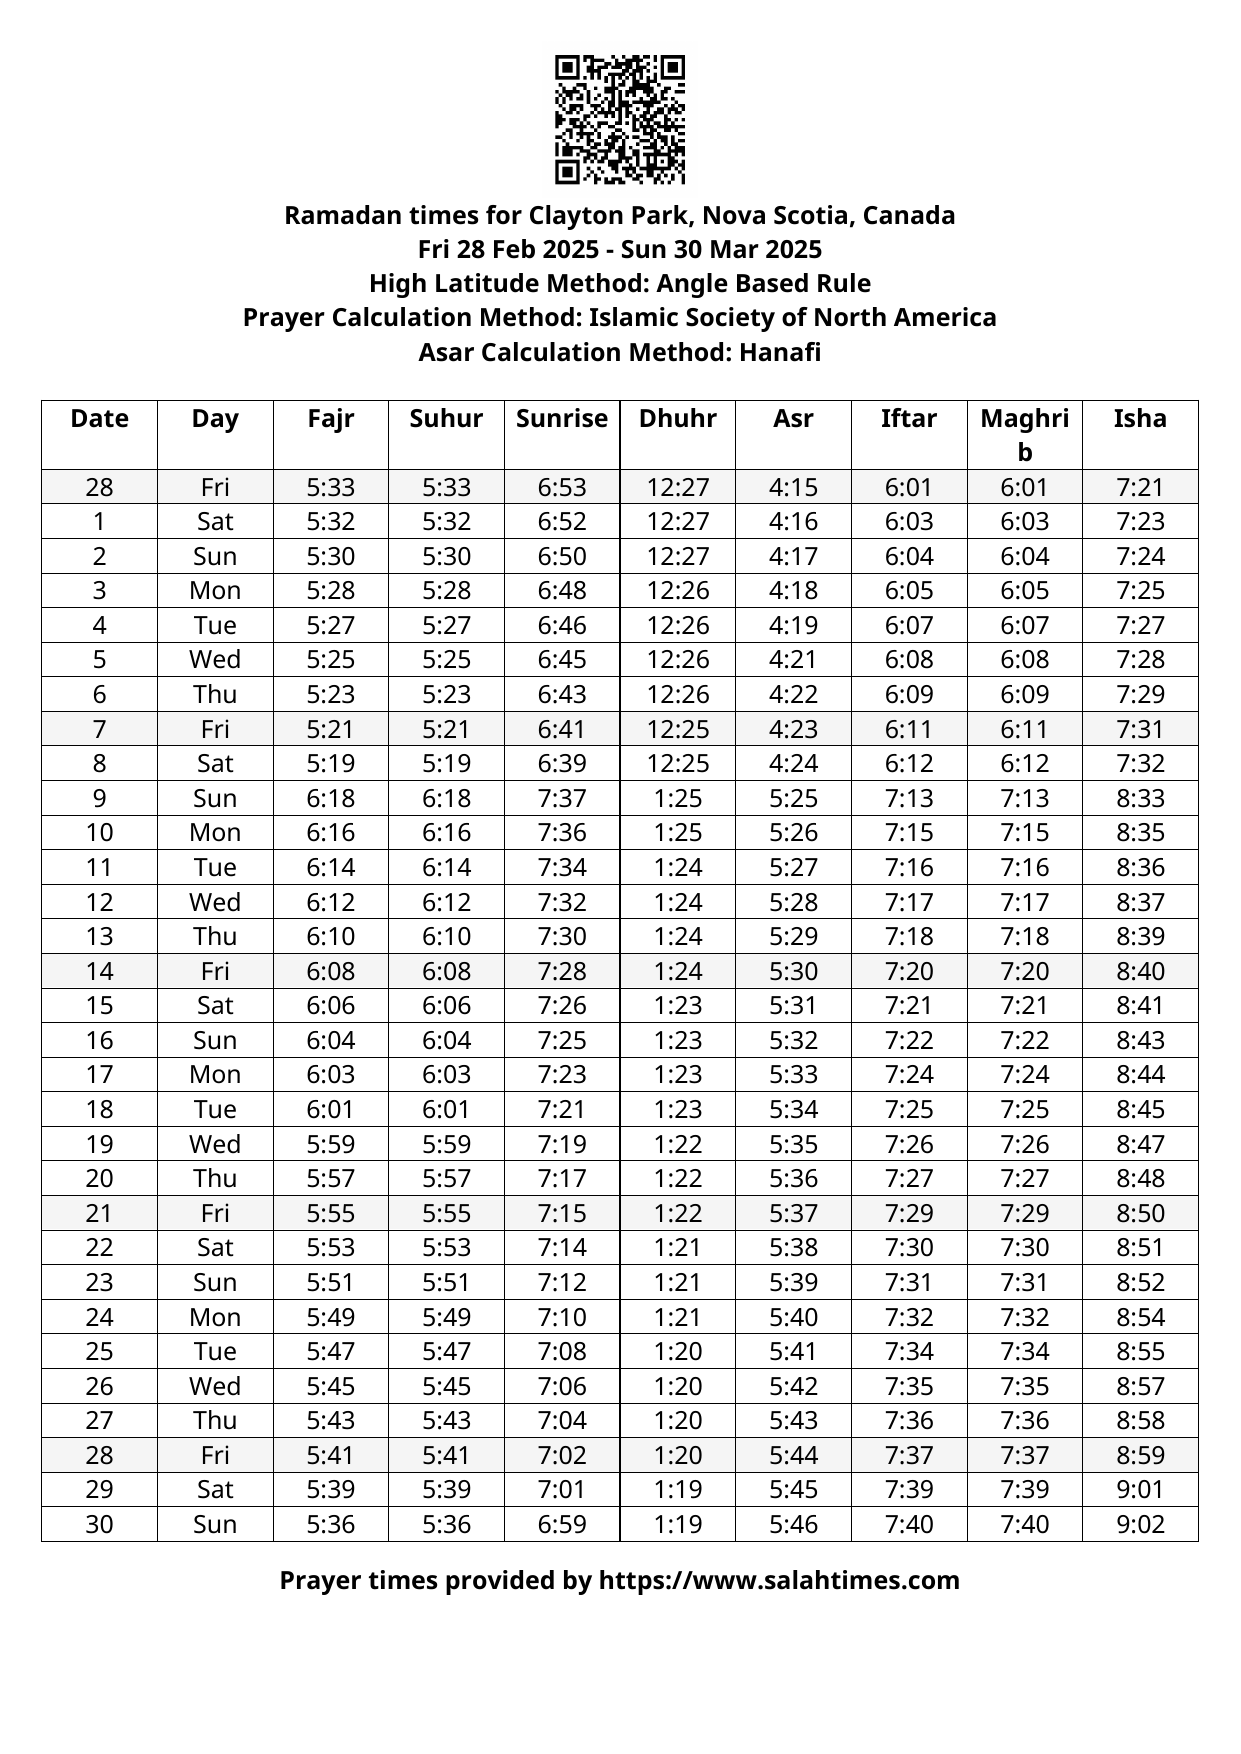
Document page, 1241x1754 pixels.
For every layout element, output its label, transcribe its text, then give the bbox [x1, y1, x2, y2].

text High Latitude Method: Angle Based Rule [42, 266, 1198, 300]
table_cell Sun [158, 539, 273, 572]
table_cell 9 [42, 781, 157, 814]
table_cell 8:54 [1083, 1300, 1198, 1333]
table_cell Sun [158, 1023, 273, 1057]
table_cell 5:39 [736, 1265, 851, 1299]
table_cell 7:27 [1083, 608, 1198, 642]
table_cell 12 [42, 885, 157, 918]
table_cell 8:47 [1083, 1127, 1198, 1160]
table_cell 5:43 [736, 1404, 851, 1437]
table_cell 6:04 [852, 539, 967, 572]
table_cell 5:45 [389, 1369, 504, 1402]
table_header Sunrise [505, 401, 619, 469]
table_cell 7:32 [852, 1300, 967, 1333]
table_cell Thu [158, 919, 273, 953]
table_cell 8:41 [1083, 989, 1198, 1022]
table_cell Fri [158, 1196, 273, 1229]
table_cell 5:41 [736, 1334, 851, 1368]
table_cell 5:27 [274, 608, 388, 642]
table_cell 7:31 [852, 1265, 967, 1299]
table_cell 5:53 [274, 1231, 388, 1264]
table_cell Fri [158, 1438, 273, 1472]
table_cell 6:12 [274, 885, 388, 918]
table_cell 8:58 [1083, 1404, 1198, 1437]
table_cell 5:21 [274, 712, 388, 745]
table_cell 1:20 [621, 1404, 735, 1437]
table_cell 5:27 [389, 608, 504, 642]
table_cell 28 [42, 1438, 157, 1472]
table_cell 3 [42, 574, 157, 607]
table_cell 5:35 [736, 1127, 851, 1160]
table_cell 24 [42, 1300, 157, 1333]
table_cell 7:32 [1083, 746, 1198, 780]
table_cell 9:01 [1083, 1473, 1198, 1506]
table_cell 10 [42, 816, 157, 849]
table_cell 5:28 [274, 574, 388, 607]
table_cell 7:24 [1083, 539, 1198, 572]
table_cell 7:01 [505, 1473, 619, 1506]
table_header Maghrib [968, 401, 1082, 469]
table_header Dhuhr [621, 401, 735, 469]
table_cell 20 [42, 1161, 157, 1195]
table_cell 4:16 [736, 504, 851, 538]
table_cell 6:05 [852, 574, 967, 607]
table_cell Tue [158, 850, 273, 884]
table_cell 6:08 [274, 954, 388, 987]
table_cell 7:04 [505, 1404, 619, 1437]
table_cell 7:26 [852, 1127, 967, 1160]
table_cell 1:24 [621, 954, 735, 987]
table_cell 8:43 [1083, 1023, 1198, 1057]
table_cell 8:37 [1083, 885, 1198, 918]
table_cell 5:40 [736, 1300, 851, 1333]
table_cell 1:22 [621, 1127, 735, 1160]
table_cell 7:23 [1083, 504, 1198, 538]
table_cell 5:42 [736, 1369, 851, 1402]
table_cell Sun [158, 781, 273, 814]
table_cell 5:25 [274, 643, 388, 676]
table_cell 7:30 [505, 919, 619, 953]
table_cell 23 [42, 1265, 157, 1299]
table_cell 7:26 [505, 989, 619, 1022]
table_cell 1:21 [621, 1300, 735, 1333]
table_cell 7:25 [968, 1092, 1082, 1126]
table_cell 4:23 [736, 712, 851, 745]
table_cell 7:34 [968, 1334, 1082, 1368]
table_cell 5:44 [736, 1438, 851, 1472]
table_cell 26 [42, 1369, 157, 1402]
table_cell Thu [158, 1161, 273, 1195]
table_cell 5 [42, 643, 157, 676]
table_cell 7:35 [968, 1369, 1082, 1402]
table_cell 5:43 [389, 1404, 504, 1437]
table_cell 29 [42, 1473, 157, 1506]
table_cell 1:22 [621, 1161, 735, 1195]
table_cell 14 [42, 954, 157, 987]
table_cell 12:26 [621, 643, 735, 676]
table_cell 25 [42, 1334, 157, 1368]
table_cell 1:23 [621, 1092, 735, 1126]
table_cell 7:36 [852, 1404, 967, 1437]
picture [542, 41, 699, 198]
table_cell 7:16 [852, 850, 967, 884]
table_cell 7:29 [852, 1196, 967, 1229]
table_cell 8:50 [1083, 1196, 1198, 1229]
table_cell 7:19 [505, 1127, 619, 1160]
table_cell 6:03 [852, 504, 967, 538]
table_cell 5:31 [736, 989, 851, 1022]
table_cell 15 [42, 989, 157, 1022]
table_cell 6:39 [505, 746, 619, 780]
table_cell 6:50 [505, 539, 619, 572]
table_cell 7:23 [505, 1058, 619, 1091]
table_cell 6:12 [968, 746, 1082, 780]
table_header Fajr [274, 401, 388, 469]
table_cell 7:34 [852, 1334, 967, 1368]
table_cell 11 [42, 850, 157, 884]
table_cell 7:27 [968, 1161, 1082, 1195]
table_cell Sat [158, 1231, 273, 1264]
table_cell 1:23 [621, 989, 735, 1022]
table_cell 5:25 [736, 781, 851, 814]
table_cell 8:59 [1083, 1438, 1198, 1472]
table_cell 4:22 [736, 677, 851, 711]
table_cell 6:01 [852, 470, 967, 503]
table_cell 5:32 [736, 1023, 851, 1057]
table_cell 8:48 [1083, 1161, 1198, 1195]
table_cell 28 [42, 470, 157, 503]
table_cell 5:38 [736, 1231, 851, 1264]
table_cell 5:39 [274, 1473, 388, 1506]
table_cell 12:25 [621, 712, 735, 745]
table_cell 5:32 [274, 504, 388, 538]
table_cell 13 [42, 919, 157, 953]
text Prayer Calculation Method: Islamic Society of North America [42, 300, 1198, 334]
table_cell 6:10 [274, 919, 388, 953]
table_cell Wed [158, 885, 273, 918]
table_cell 1:19 [621, 1507, 735, 1541]
table_cell 1:19 [621, 1473, 735, 1506]
table_cell 7:35 [852, 1369, 967, 1402]
table_cell 6:06 [389, 989, 504, 1022]
table_cell 7:31 [1083, 712, 1198, 745]
table_cell 6:01 [389, 1092, 504, 1126]
table_cell 6:46 [505, 608, 619, 642]
table_cell 7:37 [852, 1438, 967, 1472]
table_cell Wed [158, 1369, 273, 1402]
table_cell 8:45 [1083, 1092, 1198, 1126]
table_cell 5:30 [736, 954, 851, 987]
table_cell 6:59 [505, 1507, 619, 1541]
table_cell 5:39 [389, 1473, 504, 1506]
table_cell 12:27 [621, 539, 735, 572]
table_cell 1:25 [621, 781, 735, 814]
table_cell 7:22 [852, 1023, 967, 1057]
table_cell 1:20 [621, 1334, 735, 1368]
table_cell Thu [158, 677, 273, 711]
table_cell 8:33 [1083, 781, 1198, 814]
table_cell 17 [42, 1058, 157, 1091]
table_cell 5:51 [389, 1265, 504, 1299]
table_cell 7:10 [505, 1300, 619, 1333]
table_cell 8:57 [1083, 1369, 1198, 1402]
table_cell 12:25 [621, 746, 735, 780]
table_cell 7:08 [505, 1334, 619, 1368]
table_cell 6:41 [505, 712, 619, 745]
table_cell 7:25 [505, 1023, 619, 1057]
table_cell 6:16 [389, 816, 504, 849]
table_cell 6:07 [852, 608, 967, 642]
table_cell 5:43 [274, 1404, 388, 1437]
table_cell 7:30 [852, 1231, 967, 1264]
table_cell 5:49 [274, 1300, 388, 1333]
table_cell 6:06 [274, 989, 388, 1022]
table_cell 7:27 [852, 1161, 967, 1195]
table_cell 7:24 [852, 1058, 967, 1091]
table_cell 6:01 [274, 1092, 388, 1126]
table_cell 7:32 [968, 1300, 1082, 1333]
table_cell 22 [42, 1231, 157, 1264]
table_cell 6:14 [389, 850, 504, 884]
table_cell 7:32 [505, 885, 619, 918]
table_cell 6:07 [968, 608, 1082, 642]
table_cell 7:37 [505, 781, 619, 814]
table_cell 4 [42, 608, 157, 642]
table_cell 7:18 [968, 919, 1082, 953]
table_cell 7:02 [505, 1438, 619, 1472]
table_cell Tue [158, 608, 273, 642]
table_cell 6:43 [505, 677, 619, 711]
table_cell 7:15 [968, 816, 1082, 849]
table_cell 7:17 [968, 885, 1082, 918]
table_cell 8 [42, 746, 157, 780]
table_cell 12:26 [621, 677, 735, 711]
table_cell 6:04 [274, 1023, 388, 1057]
table_cell 8:51 [1083, 1231, 1198, 1264]
table_cell 6:08 [968, 643, 1082, 676]
table_cell 7:18 [852, 919, 967, 953]
text Fri 28 Feb 2025 - Sun 30 Mar 2025 [42, 232, 1198, 266]
table_cell 6:05 [968, 574, 1082, 607]
table_cell 6:53 [505, 470, 619, 503]
table_cell 9:02 [1083, 1507, 1198, 1541]
table_cell 5:33 [736, 1058, 851, 1091]
text Asar Calculation Method: Hanafi [42, 334, 1198, 368]
table_cell 6:08 [852, 643, 967, 676]
table_cell 7:25 [1083, 574, 1198, 607]
table_cell 5:46 [736, 1507, 851, 1541]
table_cell 5:47 [274, 1334, 388, 1368]
table_cell 6:12 [852, 746, 967, 780]
table_cell 7:17 [505, 1161, 619, 1195]
table_cell 1:20 [621, 1438, 735, 1472]
table_cell 7:21 [1083, 470, 1198, 503]
table_cell 1 [42, 504, 157, 538]
table_cell Mon [158, 1058, 273, 1091]
table_cell 12:26 [621, 608, 735, 642]
table_cell 7 [42, 712, 157, 745]
table_cell 6:11 [968, 712, 1082, 745]
table_cell 5:28 [736, 885, 851, 918]
table_cell Mon [158, 574, 273, 607]
table_cell 4:19 [736, 608, 851, 642]
table_cell 8:52 [1083, 1265, 1198, 1299]
table_cell 5:33 [274, 470, 388, 503]
table_cell 5:59 [389, 1127, 504, 1160]
table_header Day [158, 401, 273, 469]
table_cell 8:55 [1083, 1334, 1198, 1368]
text Prayer times provided by https://www.salahtimes.com [42, 1563, 1198, 1597]
table_cell 5:29 [736, 919, 851, 953]
table_cell 21 [42, 1196, 157, 1229]
table_cell 6:52 [505, 504, 619, 538]
table_cell Sat [158, 746, 273, 780]
table_cell 6:10 [389, 919, 504, 953]
table_cell 1:25 [621, 816, 735, 849]
table_cell 7:40 [852, 1507, 967, 1541]
table_cell 5:19 [389, 746, 504, 780]
table_cell Sat [158, 989, 273, 1022]
table_cell 12:26 [621, 574, 735, 607]
table_cell 2 [42, 539, 157, 572]
table_cell Sun [158, 1507, 273, 1541]
table_cell 8:36 [1083, 850, 1198, 884]
table_cell 7:20 [852, 954, 967, 987]
table_cell 19 [42, 1127, 157, 1160]
table_cell 1:20 [621, 1369, 735, 1402]
table_cell 7:31 [968, 1265, 1082, 1299]
table_cell 1:21 [621, 1265, 735, 1299]
table_cell 1:24 [621, 919, 735, 953]
table_cell 5:32 [389, 504, 504, 538]
table_cell 7:26 [968, 1127, 1082, 1160]
table_cell 27 [42, 1404, 157, 1437]
table_cell 5:37 [736, 1196, 851, 1229]
table_cell 7:36 [968, 1404, 1082, 1437]
table_cell 6:11 [852, 712, 967, 745]
table_cell 6:04 [968, 539, 1082, 572]
table_cell 4:24 [736, 746, 851, 780]
table_cell Fri [158, 712, 273, 745]
table_cell 7:29 [968, 1196, 1082, 1229]
table_cell 1:22 [621, 1196, 735, 1229]
table_cell 1:24 [621, 850, 735, 884]
table_cell 5:51 [274, 1265, 388, 1299]
table_cell 5:41 [274, 1438, 388, 1472]
table_cell 8:39 [1083, 919, 1198, 953]
table_cell 12:27 [621, 470, 735, 503]
table_cell 6:09 [852, 677, 967, 711]
table_cell 7:28 [505, 954, 619, 987]
table_cell 12:27 [621, 504, 735, 538]
table_cell Sat [158, 1473, 273, 1506]
table_cell 5:30 [389, 539, 504, 572]
table_cell 5:55 [274, 1196, 388, 1229]
table_cell Wed [158, 643, 273, 676]
table_cell 5:26 [736, 816, 851, 849]
table_cell 7:37 [968, 1438, 1082, 1472]
table_header Isha [1083, 401, 1198, 469]
table_cell 8:44 [1083, 1058, 1198, 1091]
table_cell Mon [158, 1300, 273, 1333]
table_cell 5:36 [389, 1507, 504, 1541]
table_cell 5:27 [736, 850, 851, 884]
table_cell 16 [42, 1023, 157, 1057]
table_cell 7:12 [505, 1265, 619, 1299]
table_cell Mon [158, 816, 273, 849]
table_cell 7:06 [505, 1369, 619, 1402]
table_cell 7:36 [505, 816, 619, 849]
table_cell 7:39 [852, 1473, 967, 1506]
table_cell 6:48 [505, 574, 619, 607]
table_cell 5:21 [389, 712, 504, 745]
table_cell 5:45 [274, 1369, 388, 1402]
table_cell 5:41 [389, 1438, 504, 1472]
table_cell 4:18 [736, 574, 851, 607]
table_cell 5:33 [389, 470, 504, 503]
table_cell 5:19 [274, 746, 388, 780]
table_cell 6:09 [968, 677, 1082, 711]
table_cell 6:01 [968, 470, 1082, 503]
table_cell 6 [42, 677, 157, 711]
table_cell 7:16 [968, 850, 1082, 884]
table_cell Sun [158, 1265, 273, 1299]
table_header Suhur [389, 401, 504, 469]
table_cell 7:39 [968, 1473, 1082, 1506]
table_cell 6:04 [389, 1023, 504, 1057]
table_cell 4:15 [736, 470, 851, 503]
table_cell 5:34 [736, 1092, 851, 1126]
table_cell 7:20 [968, 954, 1082, 987]
table_cell 7:21 [852, 989, 967, 1022]
table_cell 5:36 [736, 1161, 851, 1195]
table_cell 6:03 [968, 504, 1082, 538]
table_cell 4:21 [736, 643, 851, 676]
table_cell 5:28 [389, 574, 504, 607]
table_cell 6:18 [389, 781, 504, 814]
table_cell 5:53 [389, 1231, 504, 1264]
table_cell 1:24 [621, 885, 735, 918]
table_cell 5:23 [274, 677, 388, 711]
table_header Date [42, 401, 157, 469]
table_cell 7:17 [852, 885, 967, 918]
text Ramadan times for Clayton Park, Nova Scotia, Canada [42, 198, 1198, 232]
table_cell 7:13 [852, 781, 967, 814]
table_cell 6:08 [389, 954, 504, 987]
table_cell 5:47 [389, 1334, 504, 1368]
table_cell 5:49 [389, 1300, 504, 1333]
table_cell 8:40 [1083, 954, 1198, 987]
table_header Iftar [852, 401, 967, 469]
table_cell 7:24 [968, 1058, 1082, 1091]
table_cell 5:55 [389, 1196, 504, 1229]
table_cell 7:30 [968, 1231, 1082, 1264]
table_cell Tue [158, 1334, 273, 1368]
table_cell 1:23 [621, 1023, 735, 1057]
table_cell 6:45 [505, 643, 619, 676]
table_cell 6:18 [274, 781, 388, 814]
table_cell 8:35 [1083, 816, 1198, 849]
table_cell Thu [158, 1404, 273, 1437]
table_cell Fri [158, 470, 273, 503]
table_cell 7:22 [968, 1023, 1082, 1057]
table_cell 6:12 [389, 885, 504, 918]
table_cell 5:23 [389, 677, 504, 711]
table_cell 7:15 [505, 1196, 619, 1229]
table_cell Wed [158, 1127, 273, 1160]
table_cell 1:21 [621, 1231, 735, 1264]
table_header Asr [736, 401, 851, 469]
table_cell 4:17 [736, 539, 851, 572]
table_cell 5:36 [274, 1507, 388, 1541]
table_cell 5:45 [736, 1473, 851, 1506]
table_cell 7:21 [505, 1092, 619, 1126]
table_cell Tue [158, 1092, 273, 1126]
table_cell 6:03 [274, 1058, 388, 1091]
table_cell 30 [42, 1507, 157, 1541]
table_cell 6:16 [274, 816, 388, 849]
table_cell 7:29 [1083, 677, 1198, 711]
table_cell Sat [158, 504, 273, 538]
table_cell 7:34 [505, 850, 619, 884]
table_cell Fri [158, 954, 273, 987]
table_cell 7:40 [968, 1507, 1082, 1541]
table_cell 5:25 [389, 643, 504, 676]
table_cell 6:03 [389, 1058, 504, 1091]
table_cell 1:23 [621, 1058, 735, 1091]
table_cell 7:21 [968, 989, 1082, 1022]
table_cell 18 [42, 1092, 157, 1126]
table_cell 7:25 [852, 1092, 967, 1126]
table_cell 5:59 [274, 1127, 388, 1160]
table_cell 5:57 [389, 1161, 504, 1195]
table_cell 7:15 [852, 816, 967, 849]
table_cell 7:13 [968, 781, 1082, 814]
table_cell 7:14 [505, 1231, 619, 1264]
table_cell 5:57 [274, 1161, 388, 1195]
table_cell 6:14 [274, 850, 388, 884]
table_cell 7:28 [1083, 643, 1198, 676]
table_cell 5:30 [274, 539, 388, 572]
